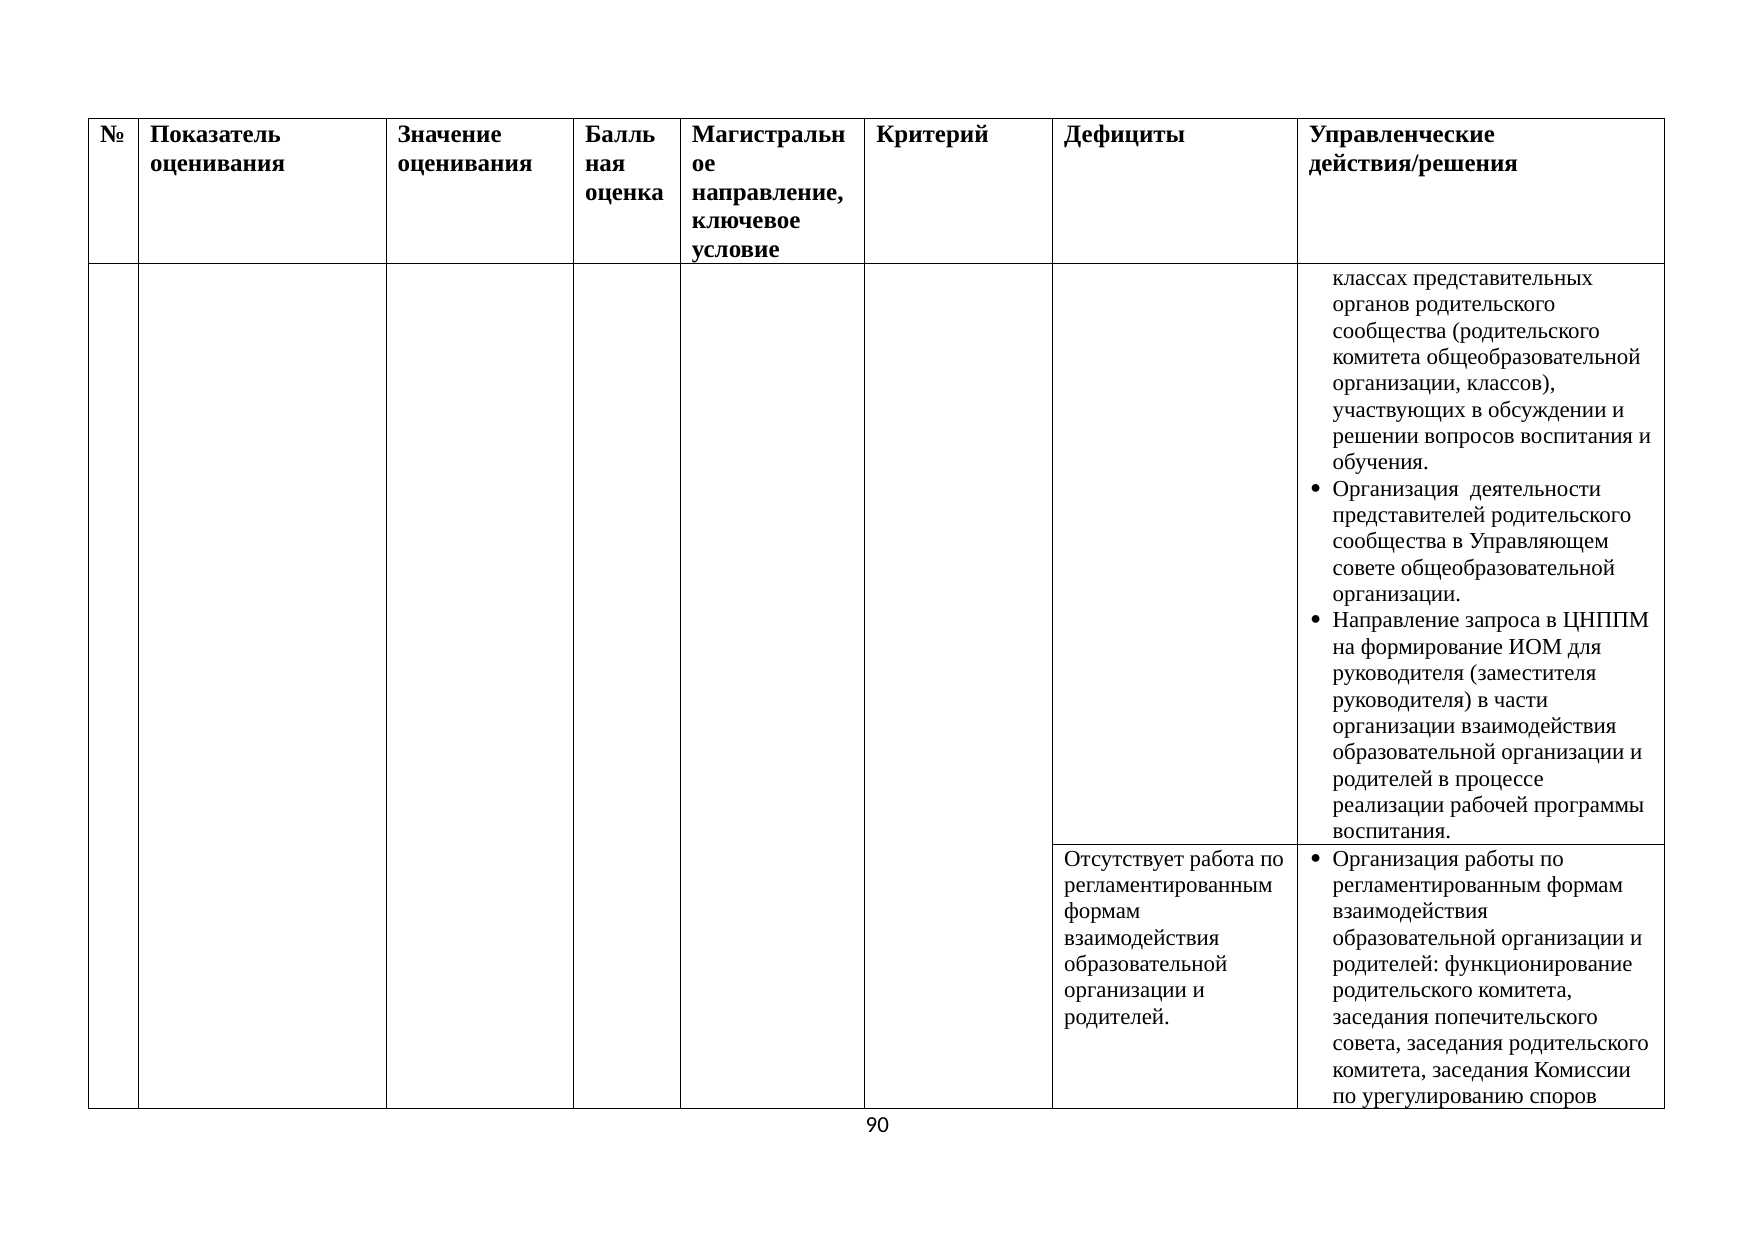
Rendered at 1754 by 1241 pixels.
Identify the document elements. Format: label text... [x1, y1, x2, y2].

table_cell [1298, 264, 1664, 844]
table_header Дефициты [1053, 119, 1297, 263]
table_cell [1053, 845, 1297, 1108]
table_header Балльная оценка [574, 119, 680, 263]
table_header Магистральное направление, ключевое условие [681, 119, 864, 263]
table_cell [1053, 264, 1297, 844]
table_header № [89, 119, 138, 263]
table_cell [1298, 845, 1664, 1108]
table_header Критерий [865, 119, 1052, 263]
table_header Управленческие действия/решения [1298, 119, 1664, 263]
table_header Значение оценивания [387, 119, 573, 263]
table_header Показатель оценивания [139, 119, 386, 263]
